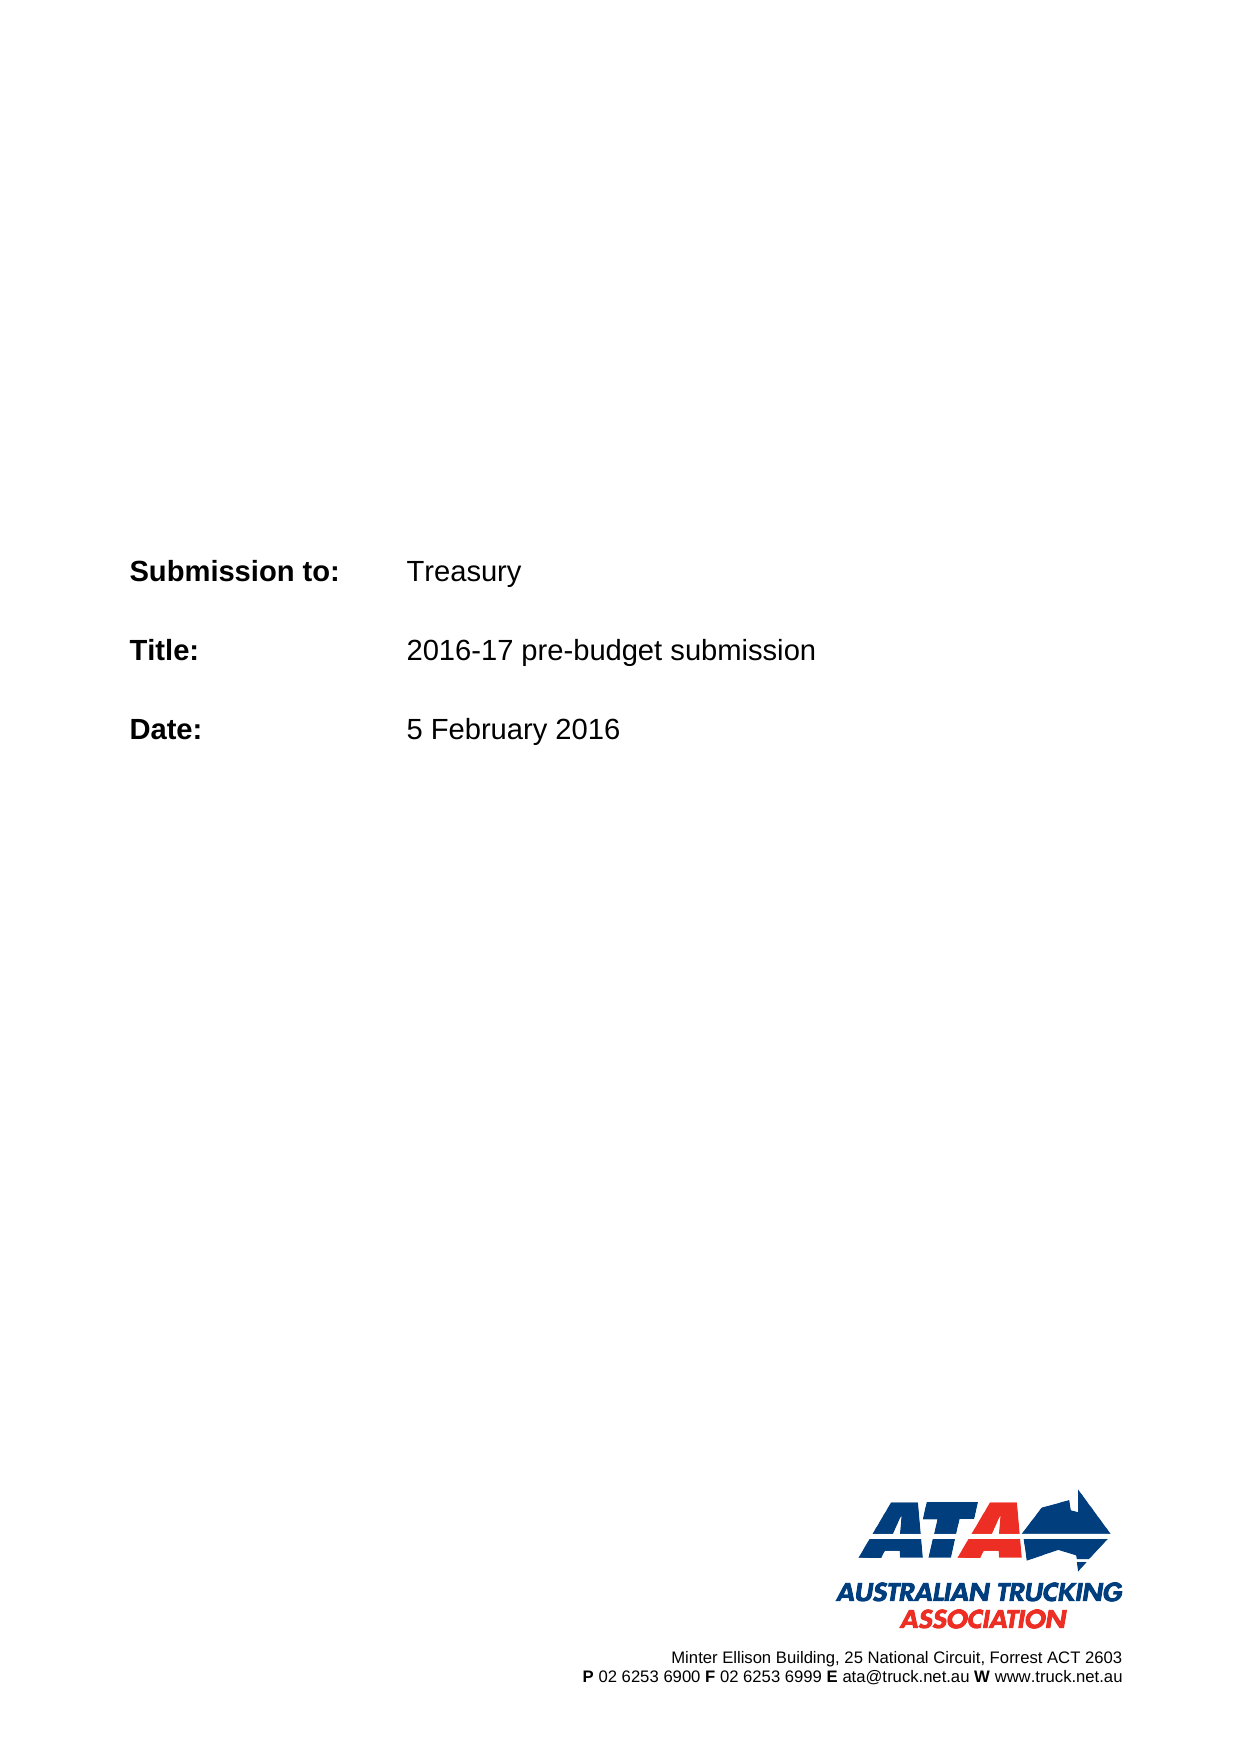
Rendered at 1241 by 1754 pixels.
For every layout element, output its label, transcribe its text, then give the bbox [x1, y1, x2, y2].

picture [835, 1489, 1123, 1629]
table_header Treasury [395, 532, 1060, 610]
table_cell 2016-17 pre-budget submission [395, 610, 1060, 689]
table_header Submission to: [118, 532, 395, 610]
table_cell Title: [118, 610, 395, 689]
table_cell 5 February 2016 [395, 689, 1060, 768]
table_cell Date: [118, 689, 395, 768]
